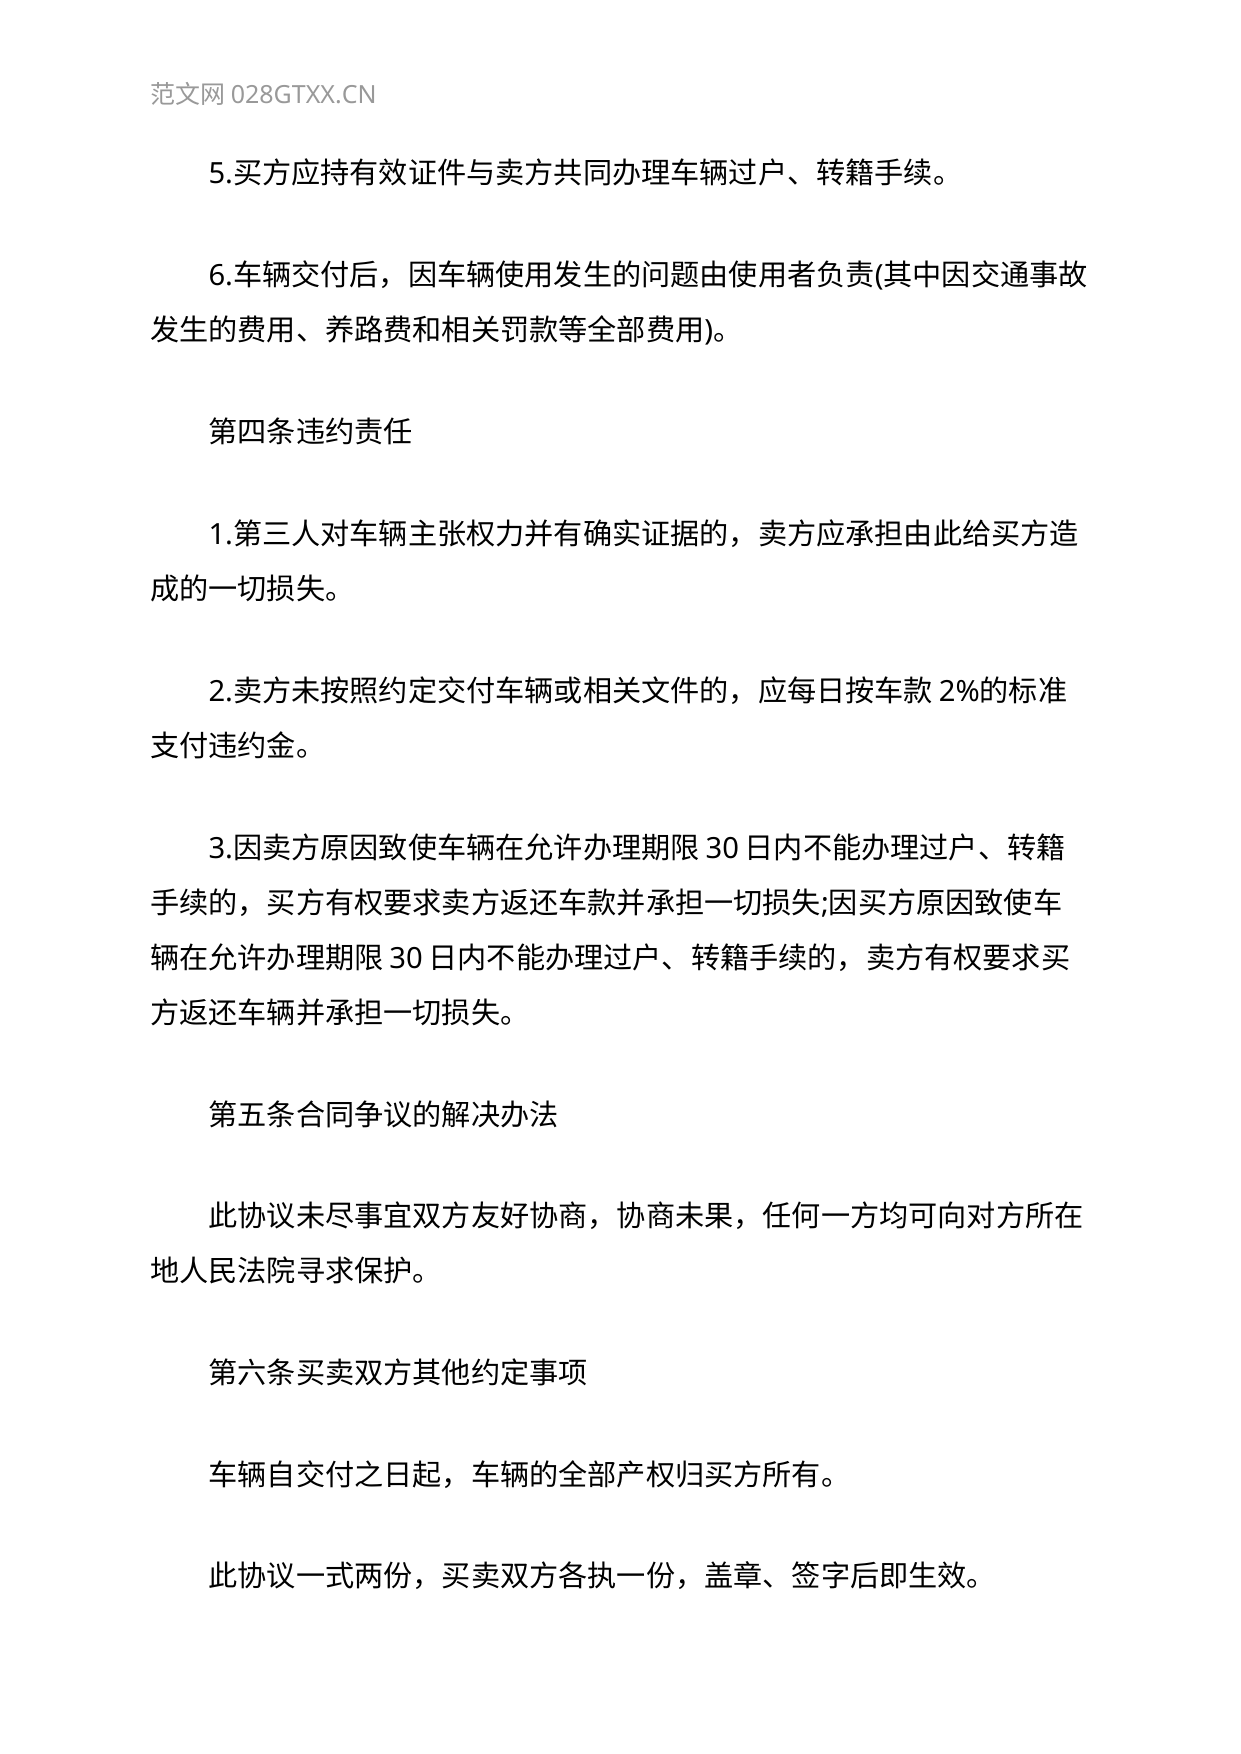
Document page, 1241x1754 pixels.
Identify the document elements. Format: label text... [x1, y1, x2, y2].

text 此协议未尽事宜双方友好协商，协商未果，任何一方均可向对方所在地人民法院寻求保护。 [150, 1193, 1090, 1290]
text 第五条合同争议的解决办法 [150, 1091, 1090, 1133]
text 5.买方应持有效证件与卖方共同办理车辆过户、转籍手续。 [150, 150, 1090, 192]
text 6.车辆交付后，因车辆使用发生的问题由使用者负责(其中因交通事故发生的费用、养路费和相关罚款等全部费用)。 [150, 252, 1090, 349]
text 3.因卖方原因致使车辆在允许办理期限30日内不能办理过户、转籍手续的，买方有权要求卖方返还车款并承担一切损失;因买方原因致使车辆在允许办理期限30日内不能办理过户、转籍手续的，卖方有权要求买方返还车辆并承担一切损失。 [150, 824, 1090, 1032]
text 2.卖方未按照约定交付车辆或相关文件的，应每日按车款2%的标准支付违约金。 [150, 667, 1090, 765]
text 车辆自交付之日起，车辆的全部产权归买方所有。 [150, 1451, 1090, 1493]
text 此协议一式两份，买卖双方各执一份，盖章、签字后即生效。 [150, 1553, 1090, 1595]
text 第四条违约责任 [150, 409, 1090, 451]
text 1.第三人对车辆主张权力并有确实证据的，卖方应承担由此给买方造成的一切损失。 [150, 511, 1090, 608]
text 第六条买卖双方其他约定事项 [150, 1349, 1090, 1392]
